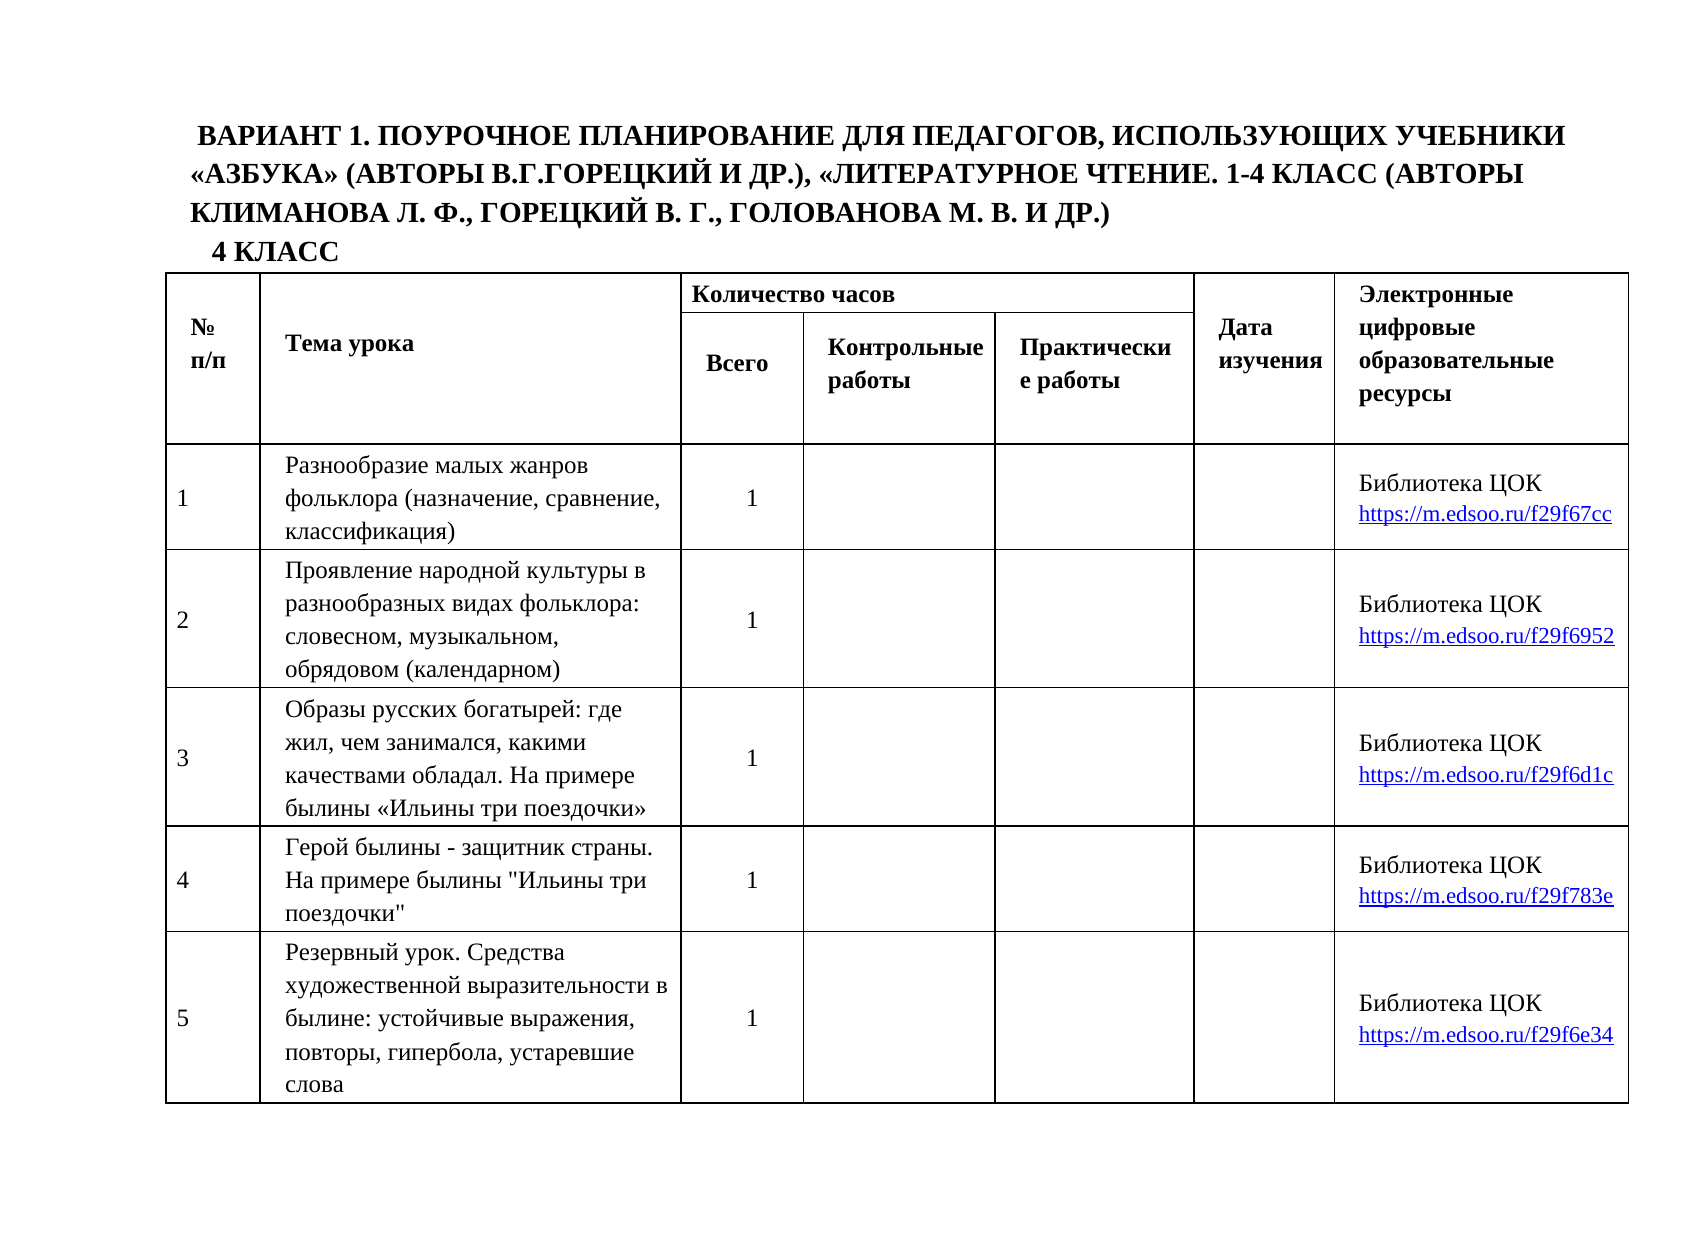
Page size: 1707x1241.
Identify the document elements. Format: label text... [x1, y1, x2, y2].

table_cell Разнообразие малых жанров фольклора (назначение, сравнение, классификация) [261, 445, 680, 548]
table_cell [804, 550, 994, 687]
table_cell Практические работы [996, 313, 1193, 443]
table_header № п/п [167, 274, 259, 443]
table_cell 1 [167, 445, 259, 548]
table_header Тема урока [261, 274, 680, 443]
table_cell [1195, 445, 1334, 548]
table_header Электронные цифровые образовательные ресурсы [1335, 274, 1628, 443]
table_cell [804, 688, 994, 825]
table_cell Библиотека ЦОК https://m.edsoo.ru/f29f6952 [1335, 550, 1628, 687]
table_cell 2 [167, 550, 259, 687]
table_cell Библиотека ЦОК https://m.edsoo.ru/f29f6e34 [1335, 932, 1628, 1102]
table_cell 1 [682, 445, 803, 548]
table_cell 5 [167, 932, 259, 1102]
table_cell Контрольные работы [804, 313, 994, 443]
table_cell [1195, 932, 1334, 1102]
table_cell Библиотека ЦОК https://m.edsoo.ru/f29f6d1c [1335, 688, 1628, 825]
table_cell 3 [167, 688, 259, 825]
table_cell [1195, 550, 1334, 687]
table_cell [804, 827, 994, 931]
table_cell [996, 688, 1193, 825]
table_header Количество часов [682, 274, 1193, 312]
table_cell 1 [682, 827, 803, 931]
table_cell [1195, 688, 1334, 825]
table_cell [804, 445, 994, 548]
table_cell Библиотека ЦОК https://m.edsoo.ru/f29f67cc [1335, 445, 1628, 548]
table_cell 1 [682, 550, 803, 687]
table_cell Резервный урок. Средства художественной выразительности в былине: устойчивые выражения, повторы, гипербола, устаревшие слова [261, 932, 680, 1102]
table_cell 1 [682, 932, 803, 1102]
table_cell Проявление народной культуры в разнообразных видах фольклора: словесном, музыкальном, обрядовом (календарном) [261, 550, 680, 687]
table_header Дата изучения [1195, 274, 1334, 443]
table_cell [996, 827, 1193, 931]
table_cell 4 [167, 827, 259, 931]
text 4 КЛАСС [190, 234, 1618, 267]
table_cell Образы русских богатырей: где жил, чем занимался, какими качествами обладал. На примере былины «Ильины три поездочки» [261, 688, 680, 825]
table_cell Всего [682, 313, 803, 443]
text ВАРИАНТ 1. ПОУРОЧНОЕ ПЛАНИРОВАНИЕ ДЛЯ ПЕДАГОГОВ, ИСПОЛЬЗУЮЩИХ УЧЕБНИКИ «АЗБУКА» (АВТОРЫ В.Г.ГОРЕЦКИЙ И ДР.), «ЛИТЕРАТУРНОЕ ЧТЕНИЕ. 1-4 КЛАСС (АВТОРЫ КЛИМАНОВА Л. Ф., ГОРЕЦКИЙ В. Г., ГОЛОВАНОВА М. В. И ДР.) [190, 118, 1618, 229]
table_cell Библиотека ЦОК https://m.edsoo.ru/f29f783e [1335, 827, 1628, 931]
table_cell [804, 932, 994, 1102]
table_cell [1195, 827, 1334, 931]
table_cell [996, 932, 1193, 1102]
table_cell 1 [682, 688, 803, 825]
table_cell Герой былины - защитник страны. На примере былины "Ильины три поездочки" [261, 827, 680, 931]
table_cell [996, 445, 1193, 548]
table_cell [996, 550, 1193, 687]
